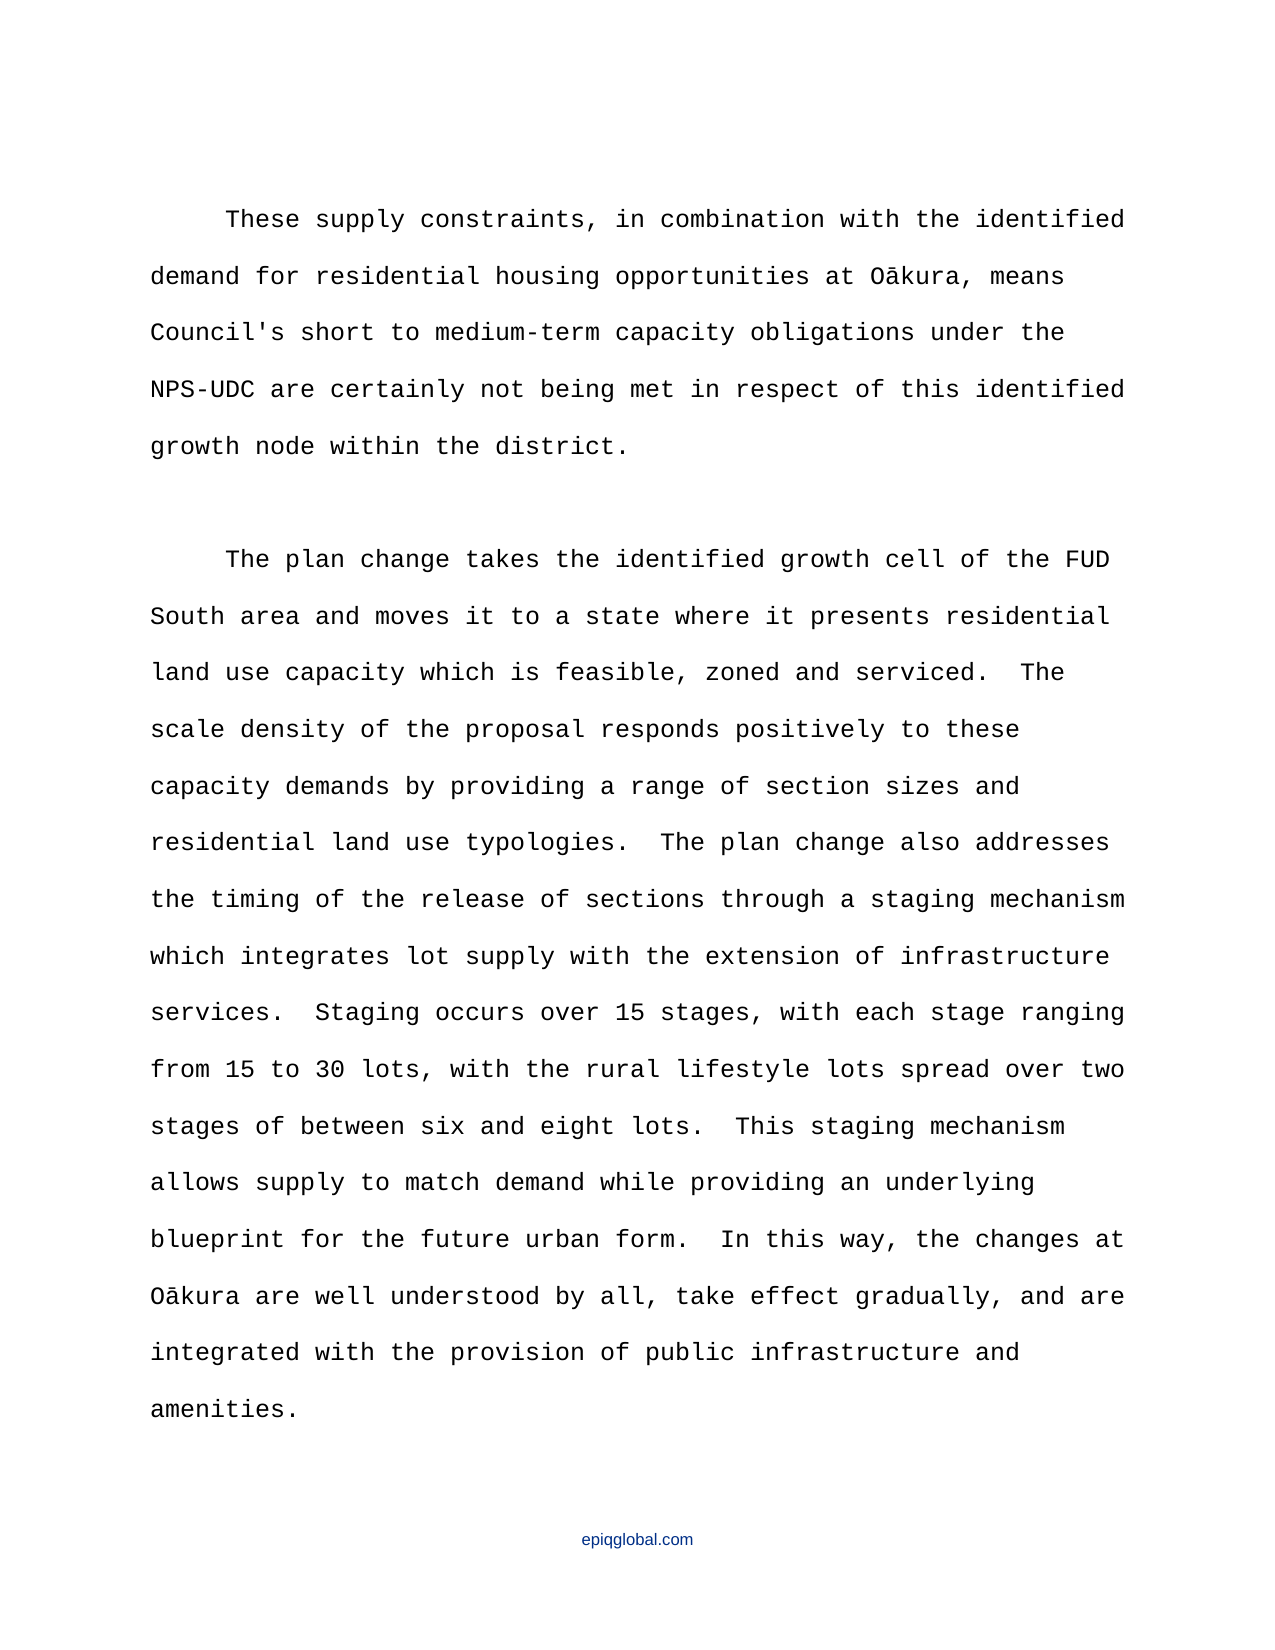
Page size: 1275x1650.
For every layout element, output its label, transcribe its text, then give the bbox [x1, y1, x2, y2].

text The plan change takes the identified growth cell of the FUD South area and moves it to a state where it presents residential land use capacity which is feasible, zoned and serviced. The scale density of the proposal responds positively to these capacity demands by providing a range of section sizes and residential land use typologies. The plan change also addresses the timing of the release of sections through a staging mechanism which integrates lot supply with the extension of infrastructure services. Staging occurs over 15 stages, with each stage ranging from 15 to 30 lots, with the rural lifestyle lots spread over two stages of between six and eight lots. This staging mechanism allows supply to match demand while providing an underlying blueprint for the future urban form. In this way, the changes at Oākura are well understood by all, take effect gradually, and are integrated with the provision of public infrastructure and amenities. [150, 547, 1125, 1425]
text These supply constraints, in combination with the identified demand for residential housing opportunities at Oākura, means Council's short to medium-term capacity obligations under the NPS-UDC are certainly not being met in respect of this identified growth node within the district. [150, 207, 1125, 462]
